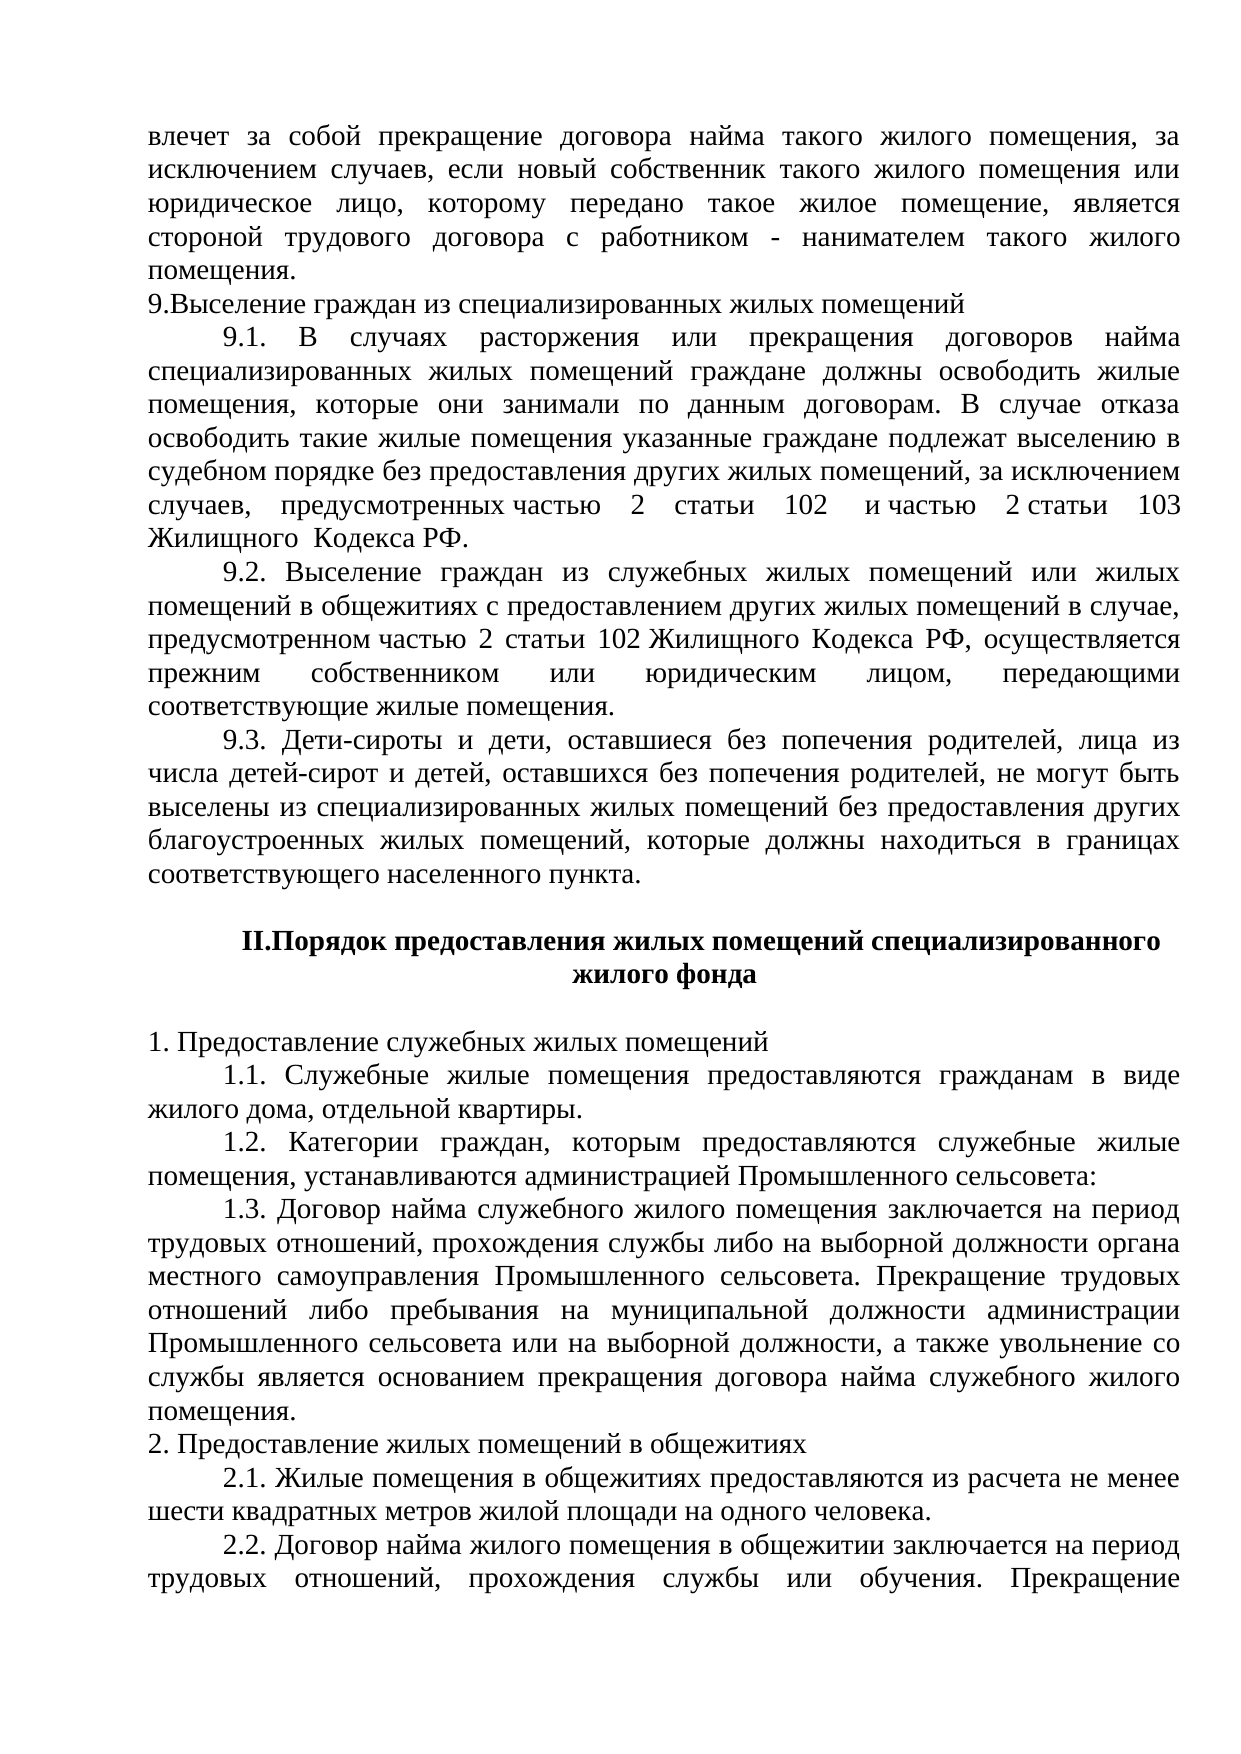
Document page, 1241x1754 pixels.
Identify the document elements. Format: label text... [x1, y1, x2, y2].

text 1. Предоставление служебных жилых помещений [148, 1024, 1181, 1057]
text II.Порядок предоставления жилых помещений специализированного жилого фонда [148, 923, 1181, 990]
text 1.3. Договор найма служебного жилого помещения заключается на период трудовых отношений, прохождения службы либо на выборной должности органа местного самоуправления Промышленного сельсовета. Прекращение трудовых отношений либо пребывания на муниципальной должности администрации Промышленного сельсовета или на выборной должности, а также увольнение со службы является основанием прекращения договора найма служебного жилого помещения. [148, 1191, 1181, 1426]
text 1.2. Категории граждан, которым предоставляются служебные жилые помещения, устанавливаются администрацией Промышленного сельсовета: [148, 1124, 1181, 1191]
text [148, 1527, 1181, 1594]
text 9.2. Выселение граждан из служебных жилых помещений или жилых помещений в общежитиях с предоставлением других жилых помещений в случае, предусмотренном частью 2 статьи 102 Жилищного Кодекса РФ, осуществляется прежним собственником или юридическим лицом, передающими соответствующие жилые помещения. [148, 554, 1181, 722]
text 1.1. Служебные жилые помещения предоставляются гражданам в виде жилого дома, отдельной квартиры. [148, 1057, 1181, 1124]
text 9.3. Дети-сироты и дети, оставшиеся без попечения родителей, лица из числа детей-сирот и детей, оставшихся без попечения родителей, не могут быть выселены из специализированных жилых помещений без предоставления других благоустроенных жилых помещений, которые должны находиться в границах соответствующего населенного пункта. [148, 722, 1181, 889]
text 9.Выселение граждан из специализированных жилых помещений [148, 286, 1181, 319]
text 2. Предоставление жилых помещений в общежитиях [148, 1426, 1181, 1460]
text 2.1. Жилые помещения в общежитиях предоставляются из расчета не менее шести квадратных метров жилой площади на одного человека. [148, 1460, 1181, 1527]
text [148, 118, 1181, 286]
text 9.1. В случаях расторжения или прекращения договоров найма специализированных жилых помещений граждане должны освободить жилые помещения, которые они занимали по данным договорам. В случае отказа освободить такие жилые помещения указанные граждане подлежат выселению в судебном порядке без предоставления других жилых помещений, за исключением случаев, предусмотренных частью 2 статьи 102 и частью 2 статьи 103 Жилищного Кодекса РФ. [148, 319, 1181, 554]
